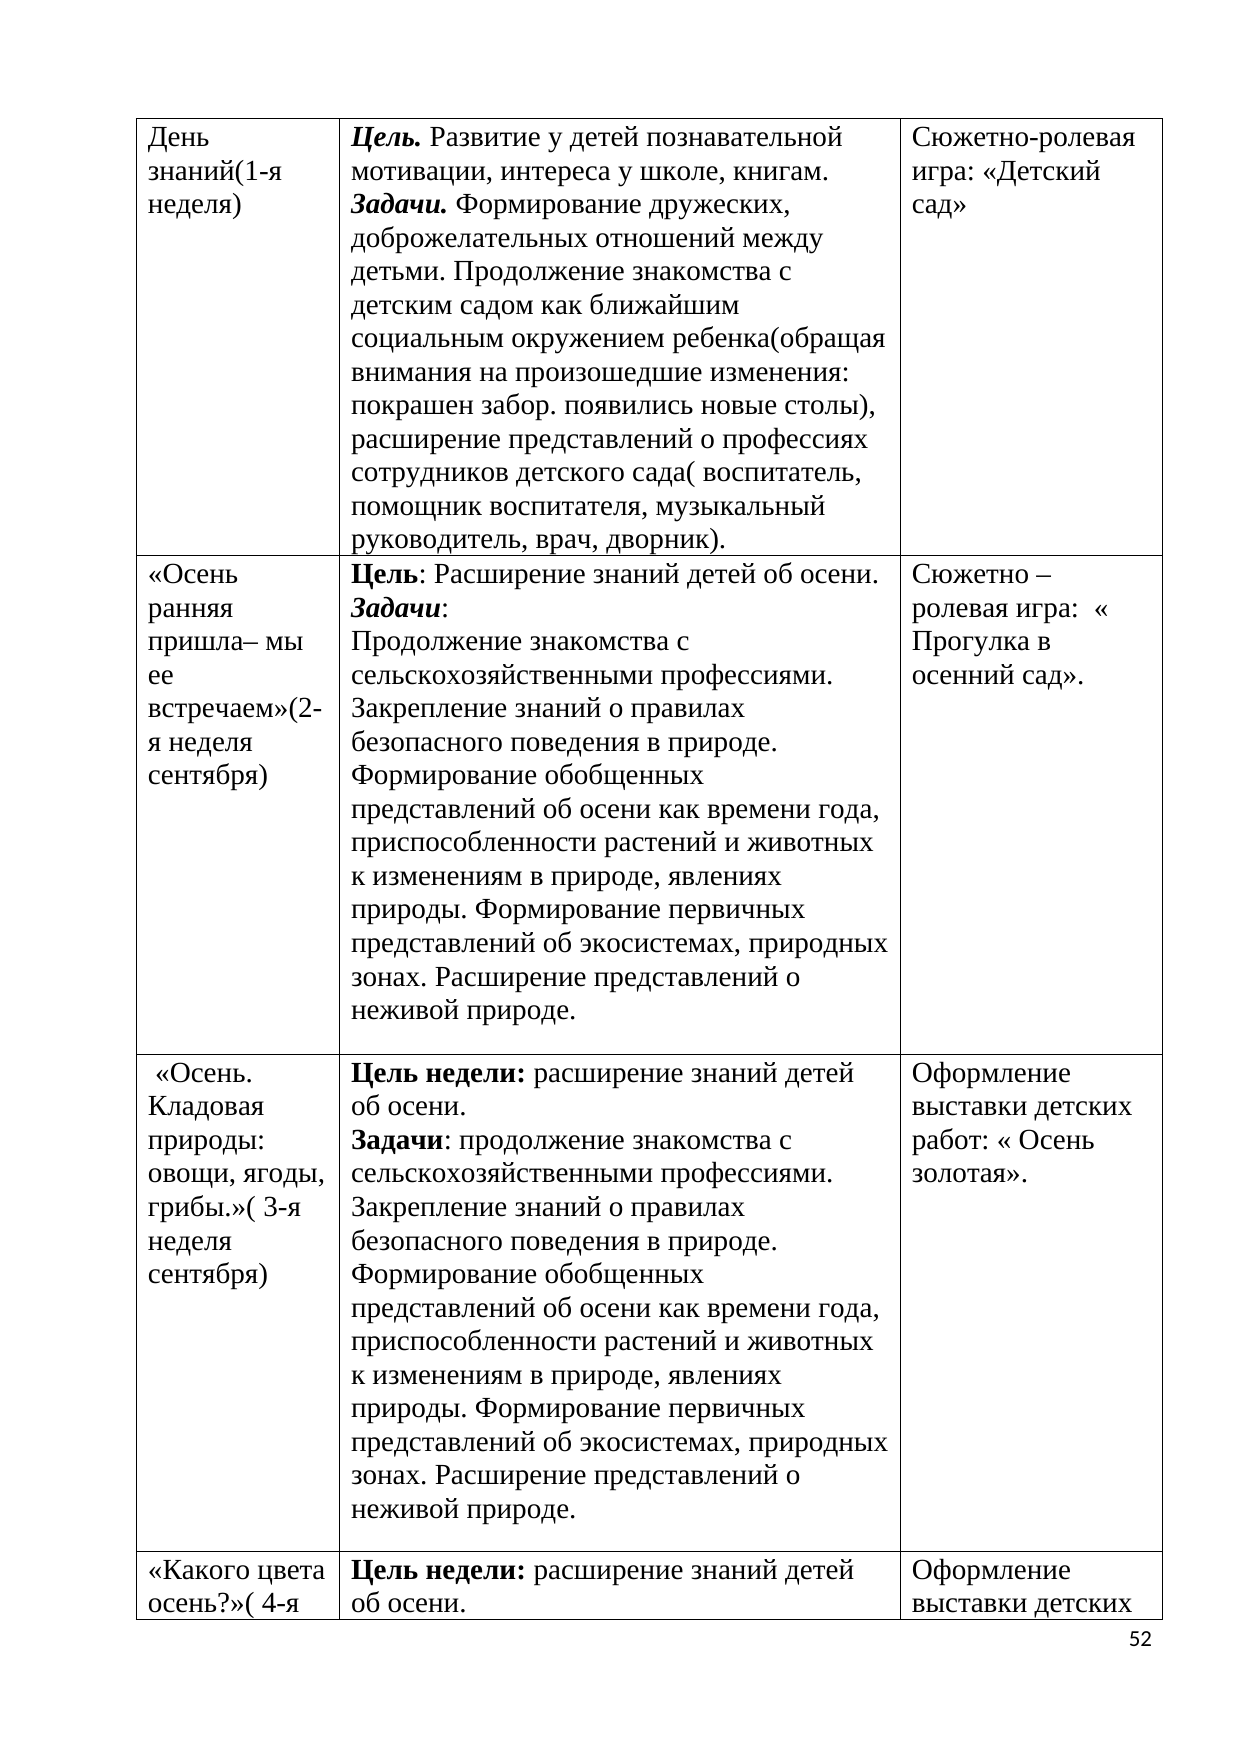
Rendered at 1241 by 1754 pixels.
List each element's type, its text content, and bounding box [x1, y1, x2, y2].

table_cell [340, 1552, 900, 1619]
table_cell Оформление выставки детских работ: « Осень золотая». [901, 1055, 1162, 1551]
table_cell Цель. Развитие у детей познавательной мотивации, интереса у школе, книгам. Задачи. Формирование дружеских, доброжелательных отношений между детьми. Продолжение знакомства с детским садом как ближайшим социальным окружением ребенка(обращая внимания на произошедшие изменения: покрашен забор. появились новые столы), расширение представлений о профессиях сотрудников детского сада( воспитатель, помощник воспитателя, музыкальный руководитель, врач, дворник). [340, 119, 900, 555]
table_cell День знаний(1-я неделя) [137, 119, 339, 555]
table_cell Цель: Расширение знаний детей об осени. Задачи: Продолжение знакомства с сельскохозяйственными профессиями. Закрепление знаний о правилах безопасного поведения в природе. Формирование обобщенных представлений об осени как времени года, приспособленности растений и животных к изменениям в природе, явлениях природы. Формирование первичных представлений об экосистемах, природных зонах. Расширение представлений о неживой природе. [340, 556, 900, 1054]
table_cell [901, 1552, 1162, 1619]
table_cell Сюжетно – ролевая игра: « Прогулка в осенний сад». [901, 556, 1162, 1054]
table_cell Сюжетно-ролевая игра: «Детский сад» [901, 119, 1162, 555]
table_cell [137, 1552, 339, 1619]
table_cell «Осень. Кладовая природы: овощи, ягоды, грибы.»( 3-я неделя сентября) [137, 1055, 339, 1551]
table_cell «Осень ранняя пришла– мы ее встречаем»(2-я неделя сентября) [137, 556, 339, 1054]
